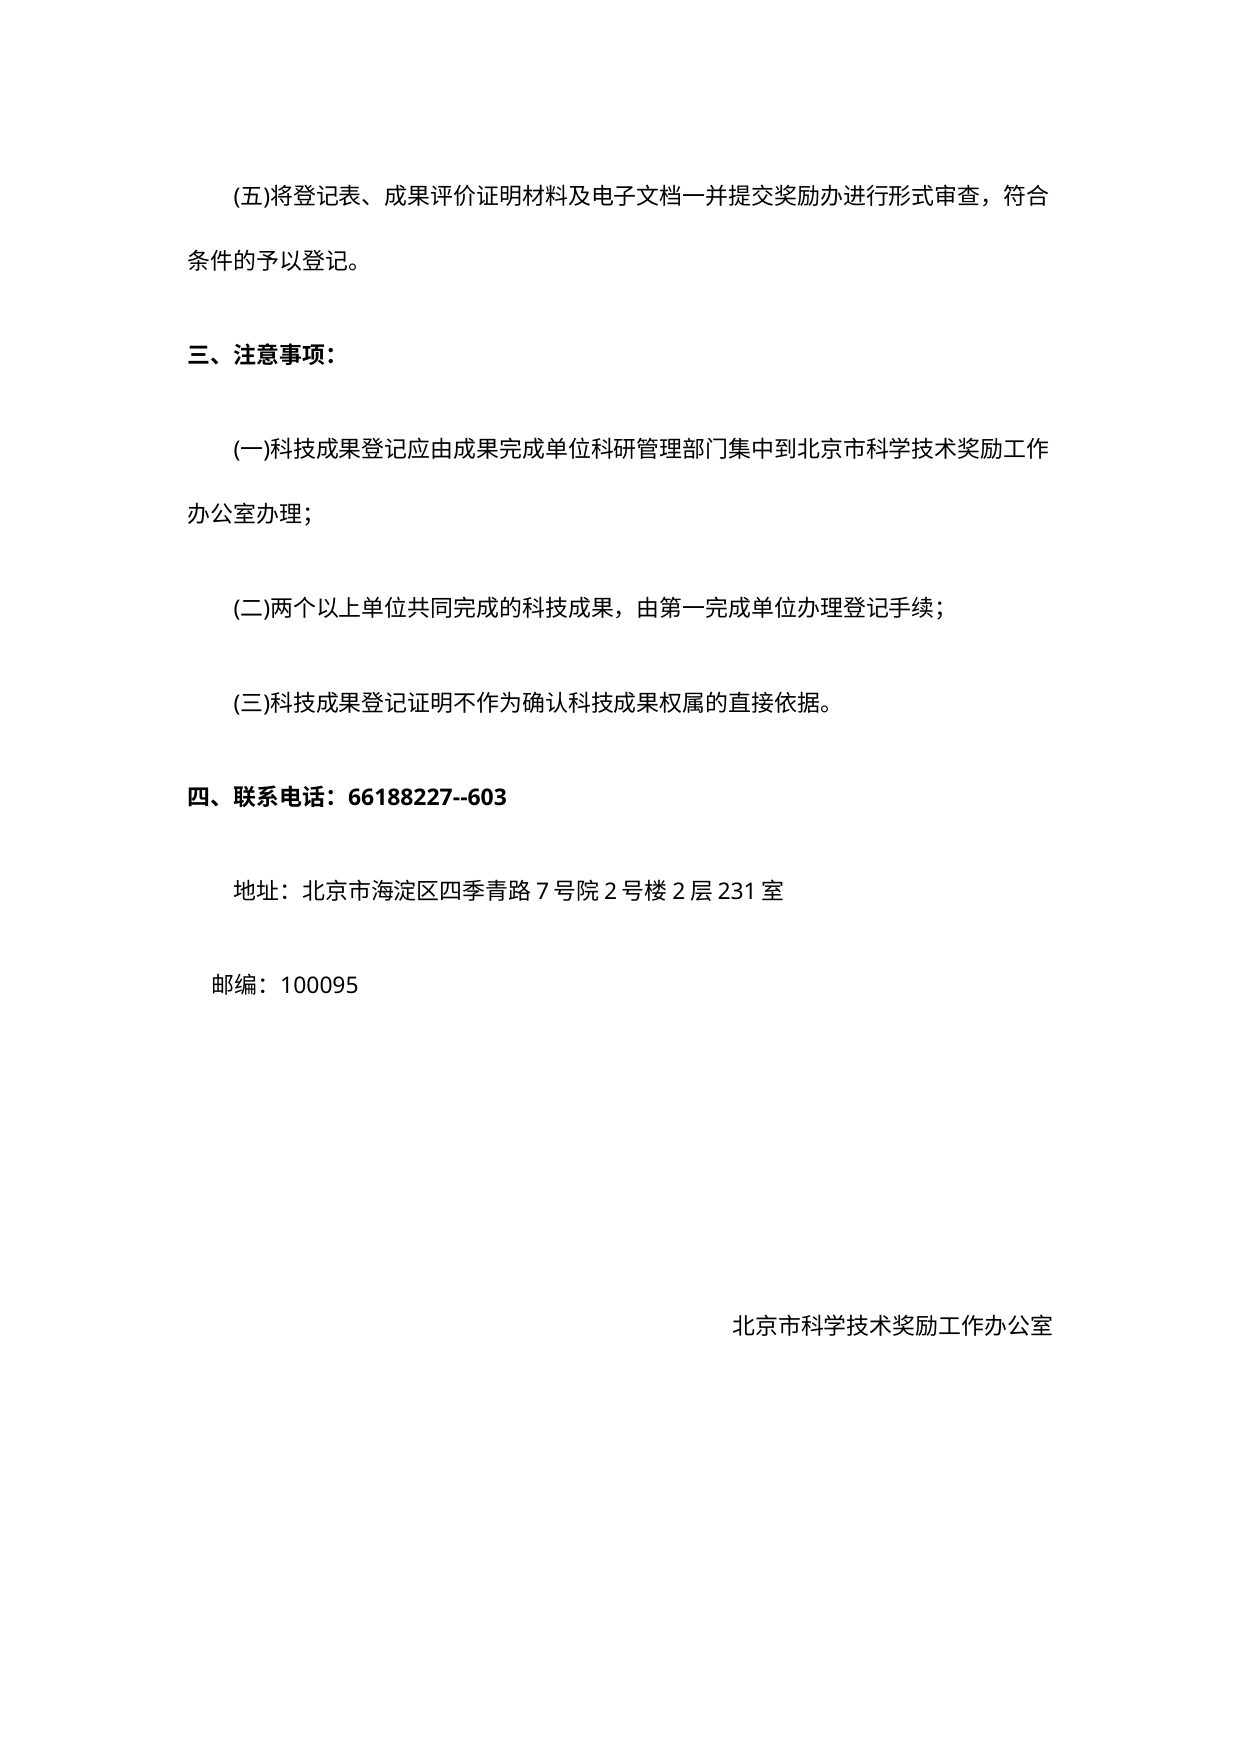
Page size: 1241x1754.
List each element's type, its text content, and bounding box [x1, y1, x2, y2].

text (一)科技成果登记应由成果完成单位科研管理部门集中到北京市科学技术奖励工作办公室办理； [187, 415, 1053, 545]
text 邮编：100095 [187, 951, 1053, 1016]
text (二)两个以上单位共同完成的科技成果，由第一完成单位办理登记手续； [187, 574, 1053, 639]
text 地址：北京市海淀区四季青路7号院2号楼2层231室 [187, 857, 1053, 922]
text (五)将登记表、成果评价证明材料及电子文档一并提交奖励办进行形式审查，符合条件的予以登记。 [187, 162, 1053, 292]
text 三、注意事项： [187, 321, 1053, 386]
text 四、联系电话：66188227--603 [187, 763, 1053, 828]
text 北京市科学技术奖励工作办公室 [187, 1292, 1053, 1357]
text (三)科技成果登记证明不作为确认科技成果权属的直接依据。 [187, 669, 1053, 734]
